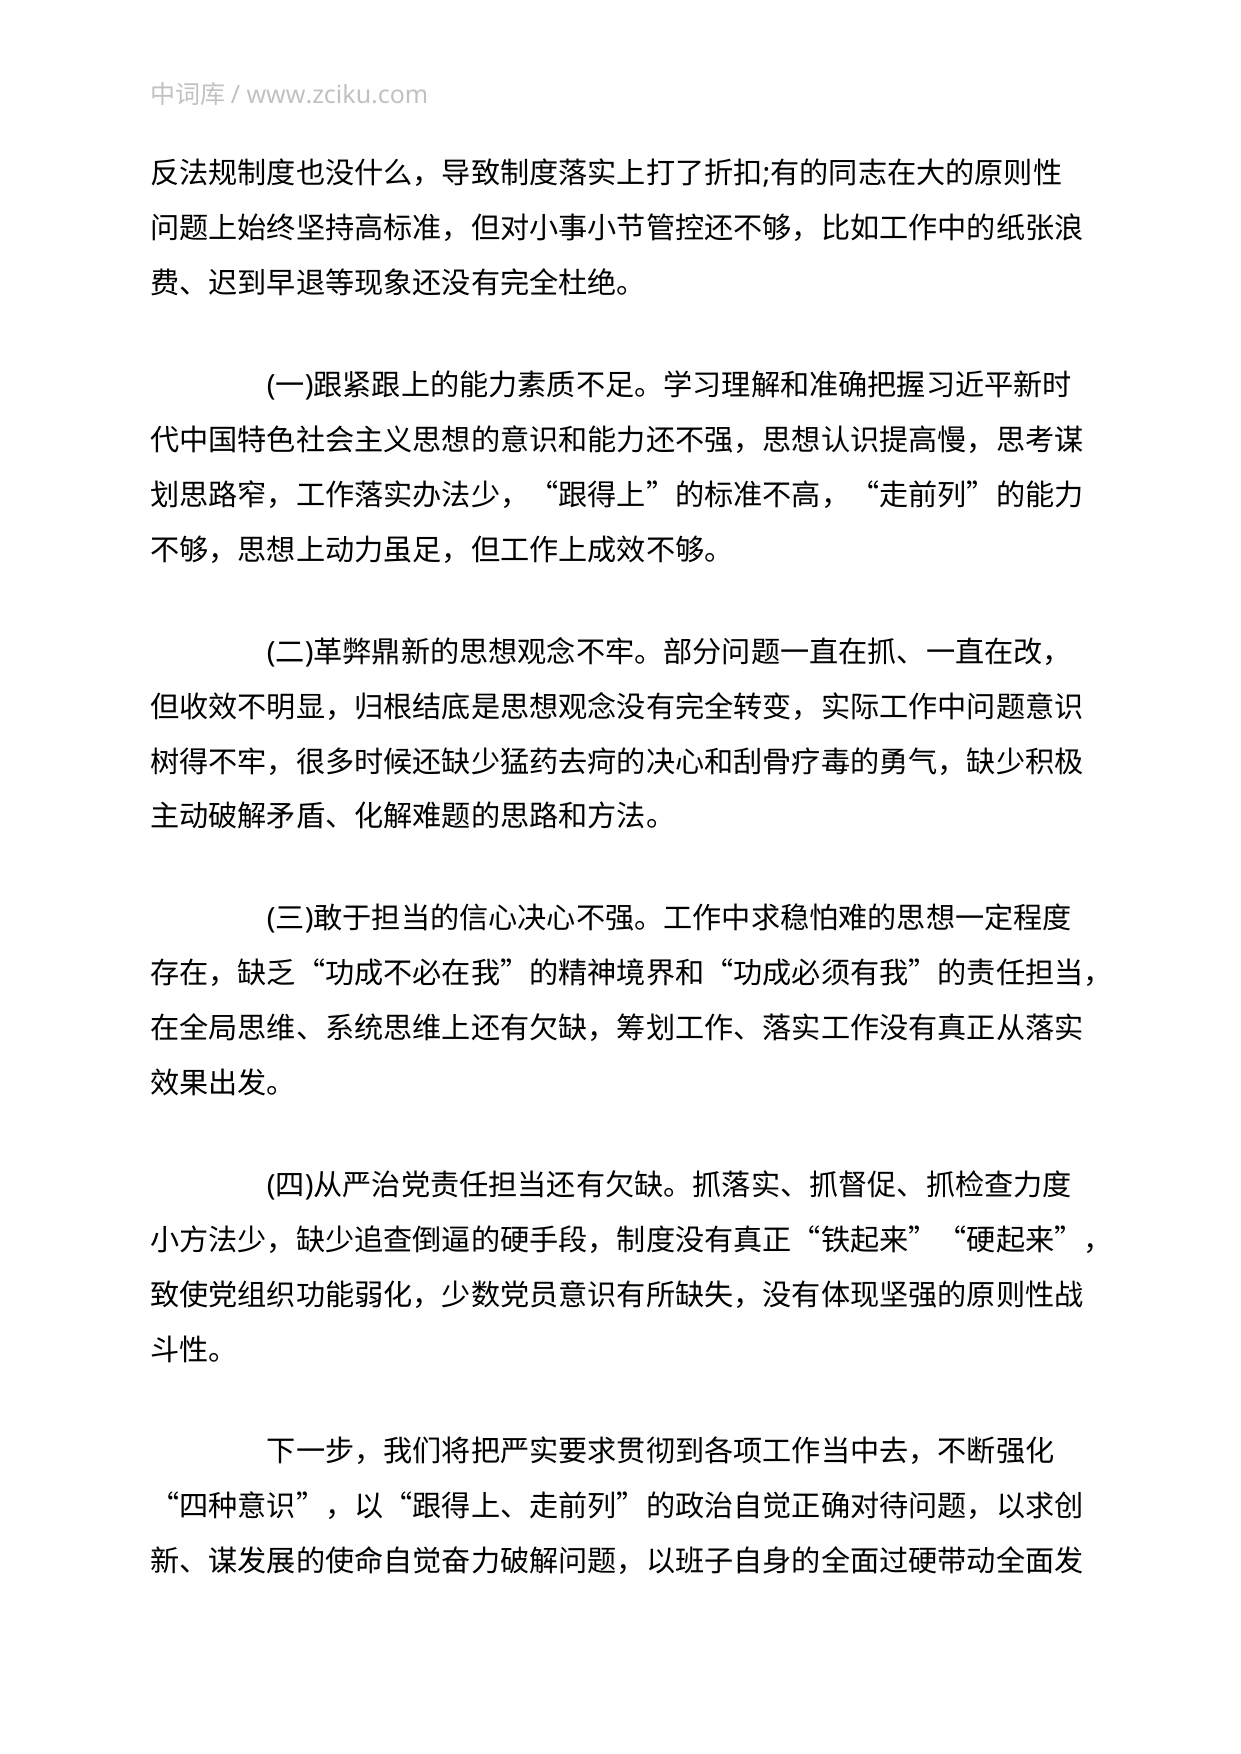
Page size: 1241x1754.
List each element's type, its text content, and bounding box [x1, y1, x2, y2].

text (一)跟紧跟上的能力素质不足。学习理解和准确把握习近平新时代中国特色社会主义思想的意识和能力还不强，思想认识提高慢，思考谋划思路窄，工作落实办法少，“跟得上”的标准不高，“走前列”的能力不够，思想上动力虽足，但工作上成效不够。 [150, 362, 1090, 569]
text (四)从严治党责任担当还有欠缺。抓落实、抓督促、抓检查力度小方法少，缺少追查倒逼的硬手段，制度没有真正“铁起来”“硬起来”，致使党组织功能弱化，少数党员意识有所缺失，没有体现坚强的原则性战斗性。 [150, 1161, 1090, 1368]
text (三)敢于担当的信心决心不强。工作中求稳怕难的思想一定程度存在，缺乏“功成不必在我”的精神境界和“功成必须有我”的责任担当，在全局思维、系统思维上还有欠缺，筹划工作、落实工作没有真正从落实效果出发。 [150, 895, 1090, 1102]
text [150, 150, 1090, 302]
text (二)革弊鼎新的思想观念不牢。部分问题一直在抓、一直在改，但收效不明显，归根结底是思想观念没有完全转变，实际工作中问题意识树得不牢，很多时候还缺少猛药去疴的决心和刮骨疗毒的勇气，缺少积极主动破解矛盾、化解难题的思路和方法。 [150, 628, 1090, 835]
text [150, 1428, 1090, 1580]
